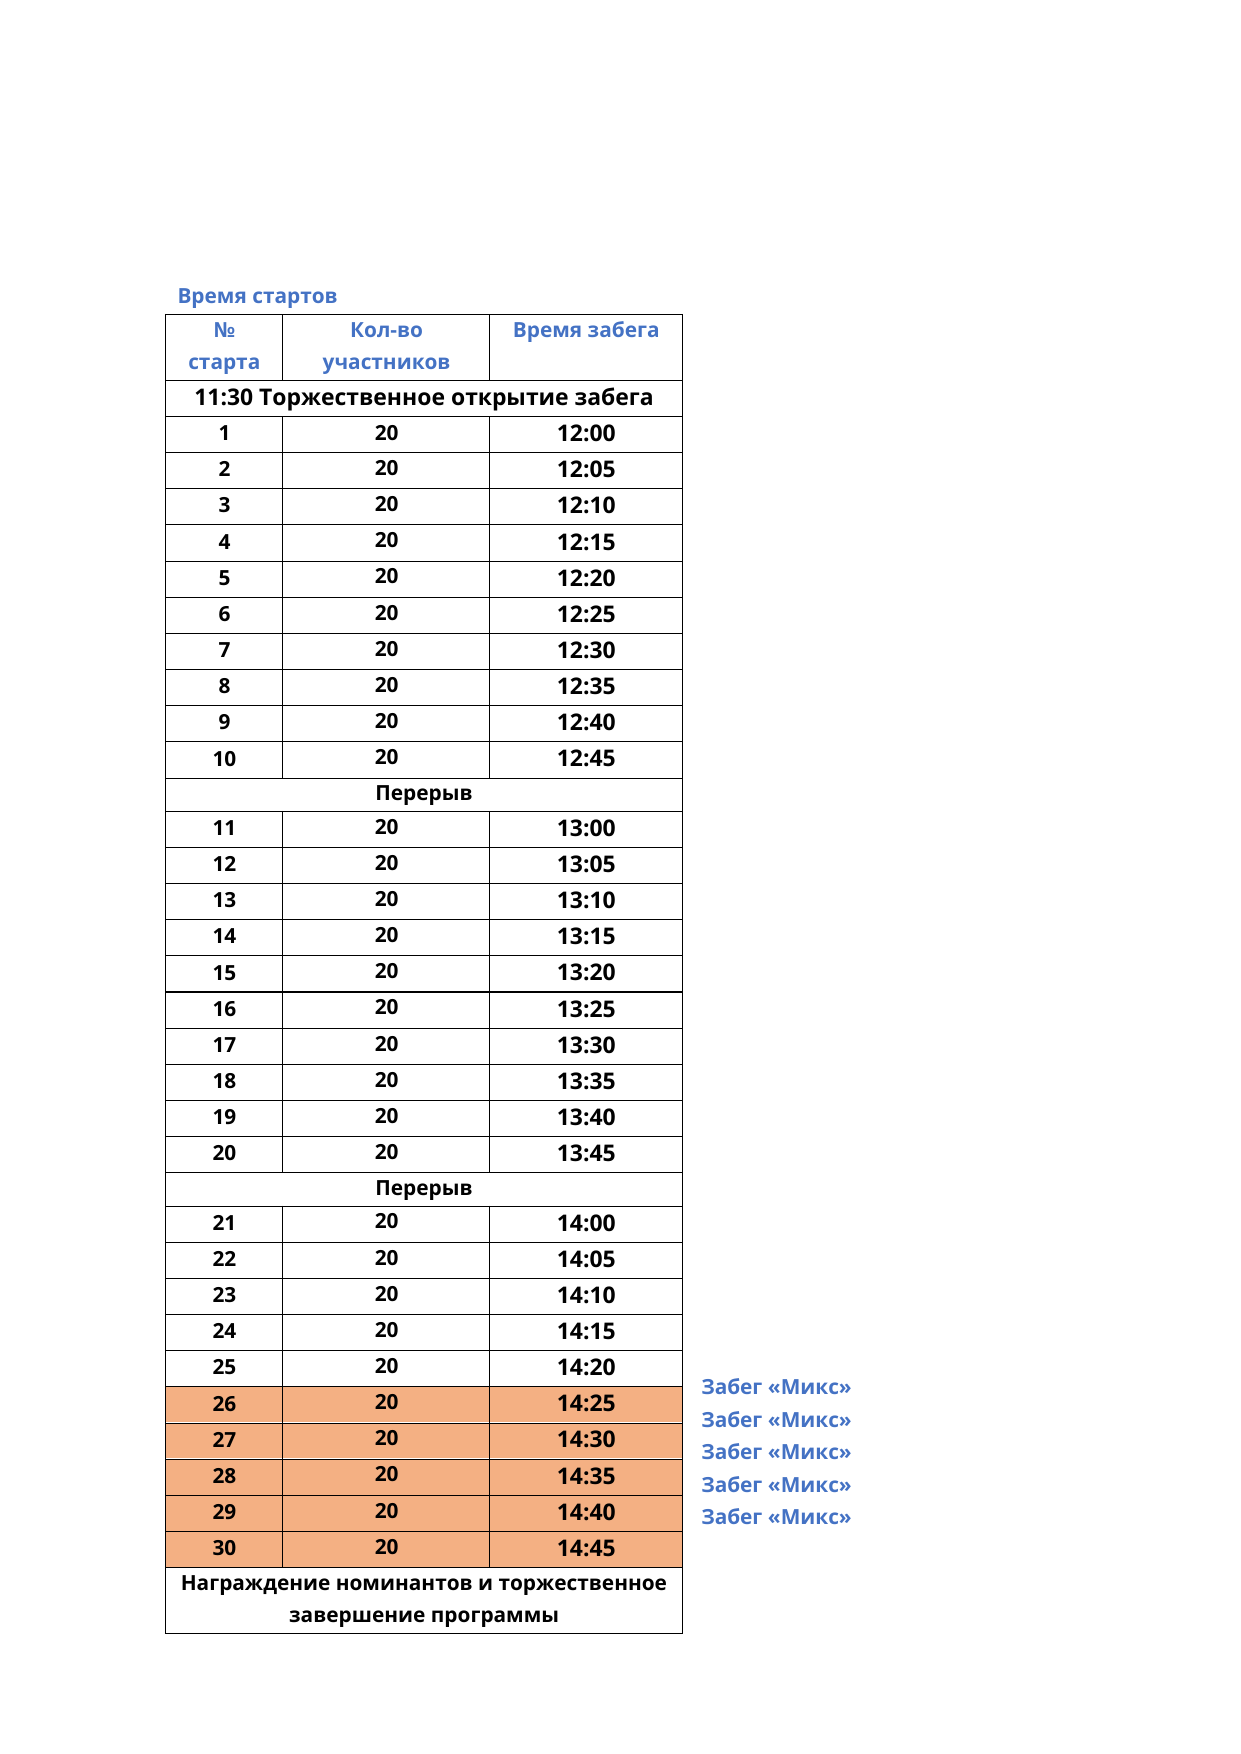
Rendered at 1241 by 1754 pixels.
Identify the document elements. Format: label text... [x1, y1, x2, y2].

table_cell 14:15 [490, 1315, 682, 1350]
table_cell 23 [166, 1279, 282, 1314]
table_cell 20 [283, 1532, 489, 1567]
table_cell 27 [166, 1424, 282, 1458]
table_cell 10 [166, 742, 282, 777]
table_cell 13:30 [490, 1029, 682, 1064]
table_cell 5 [166, 562, 282, 597]
table_cell 3 [166, 489, 282, 524]
table_header № старта [166, 315, 282, 380]
table_cell 14:35 [490, 1460, 682, 1495]
table_cell 24 [166, 1315, 282, 1350]
table_cell 12:10 [490, 489, 682, 524]
text Забег «Микс» [683, 1405, 1152, 1433]
table_cell 30 [166, 1532, 282, 1567]
table_cell 18 [166, 1065, 282, 1100]
table_cell 22 [166, 1243, 282, 1278]
table_cell 20 [166, 1137, 282, 1172]
table_cell 20 [283, 993, 489, 1028]
table_cell 14:30 [490, 1424, 682, 1458]
table_cell 1 [166, 417, 282, 452]
table_cell 15 [166, 956, 282, 991]
table_cell 20 [283, 884, 489, 919]
table_cell 29 [166, 1496, 282, 1531]
table_cell 20 [283, 1101, 489, 1136]
table_cell 14 [166, 920, 282, 955]
table_cell 12:15 [490, 525, 682, 561]
table_cell 13:10 [490, 884, 682, 919]
table_cell 28 [166, 1460, 282, 1495]
table_cell 21 [166, 1207, 282, 1242]
table_header Кол-во участников [283, 315, 489, 380]
text Время стартов [177, 281, 1152, 309]
table_header Время забега [490, 315, 682, 380]
table_cell 13:15 [490, 920, 682, 955]
table_cell 12:00 [490, 417, 682, 452]
table_cell 20 [283, 956, 489, 991]
table_cell 20 [283, 1065, 489, 1100]
table_cell 20 [283, 1424, 489, 1458]
table_cell 14:40 [490, 1496, 682, 1531]
table_cell 20 [283, 1279, 489, 1314]
table_cell 20 [283, 598, 489, 633]
table_cell 20 [283, 634, 489, 669]
table_cell Перерыв [166, 779, 682, 811]
table_cell 13:05 [490, 848, 682, 883]
table_cell 20 [283, 812, 489, 847]
table_cell 20 [283, 417, 489, 452]
table_cell 20 [283, 1387, 489, 1422]
table_cell 7 [166, 634, 282, 669]
table_cell 13 [166, 884, 282, 919]
table_cell 20 [283, 670, 489, 705]
table_cell 14:10 [490, 1279, 682, 1314]
table_cell 13:45 [490, 1137, 682, 1172]
table_cell 9 [166, 706, 282, 741]
text Забег «Микс» [683, 1502, 1152, 1531]
table_cell 16 [166, 993, 282, 1028]
table_cell 14:20 [490, 1351, 682, 1386]
table_cell 11 [166, 812, 282, 847]
table_cell 14:00 [490, 1207, 682, 1242]
table_cell 20 [283, 848, 489, 883]
table_cell 20 [283, 525, 489, 561]
table_cell 14:45 [490, 1532, 682, 1567]
table_cell 19 [166, 1101, 282, 1136]
table_cell 26 [166, 1387, 282, 1422]
table_cell 20 [283, 453, 489, 488]
table_cell 6 [166, 598, 282, 633]
table_cell 20 [283, 1207, 489, 1242]
table_cell 12:45 [490, 742, 682, 777]
table_cell 4 [166, 525, 282, 561]
table_cell 12:35 [490, 670, 682, 705]
table_cell 14:25 [490, 1387, 682, 1422]
table_cell 20 [283, 1137, 489, 1172]
table_cell 25 [166, 1351, 282, 1386]
table_cell 12:20 [490, 562, 682, 597]
table_cell 2 [166, 453, 282, 488]
table_cell 20 [283, 489, 489, 524]
table_cell 20 [283, 562, 489, 597]
table_cell 12:40 [490, 706, 682, 741]
text Забег «Микс» [683, 1437, 1152, 1466]
table_cell 20 [283, 1496, 489, 1531]
table_cell 12 [166, 848, 282, 883]
table_cell 13:35 [490, 1065, 682, 1100]
text Забег «Микс» [683, 1372, 1152, 1401]
text Забег «Микс» [683, 1470, 1152, 1498]
table_cell 14:05 [490, 1243, 682, 1278]
table_cell 12:30 [490, 634, 682, 669]
table_cell 12:05 [490, 453, 682, 488]
table_cell Перерыв [166, 1173, 682, 1206]
table_cell 13:25 [490, 993, 682, 1028]
table_cell 20 [283, 1243, 489, 1278]
table_cell 20 [283, 1029, 489, 1064]
table_cell 20 [283, 920, 489, 955]
table_cell Награждение номинантов и торжественное завершение программы [166, 1568, 682, 1633]
table_cell 13:00 [490, 812, 682, 847]
table_cell 20 [283, 1315, 489, 1350]
table_cell 13:40 [490, 1101, 682, 1136]
table_cell 11:30 Торжественное открытие забега [166, 381, 682, 416]
table_cell 20 [283, 1351, 489, 1386]
table_cell 13:20 [490, 956, 682, 991]
table_cell 17 [166, 1029, 282, 1064]
table_cell 20 [283, 706, 489, 741]
table_cell 20 [283, 742, 489, 777]
table_cell 20 [283, 1460, 489, 1495]
table_cell 8 [166, 670, 282, 705]
table_cell 12:25 [490, 598, 682, 633]
